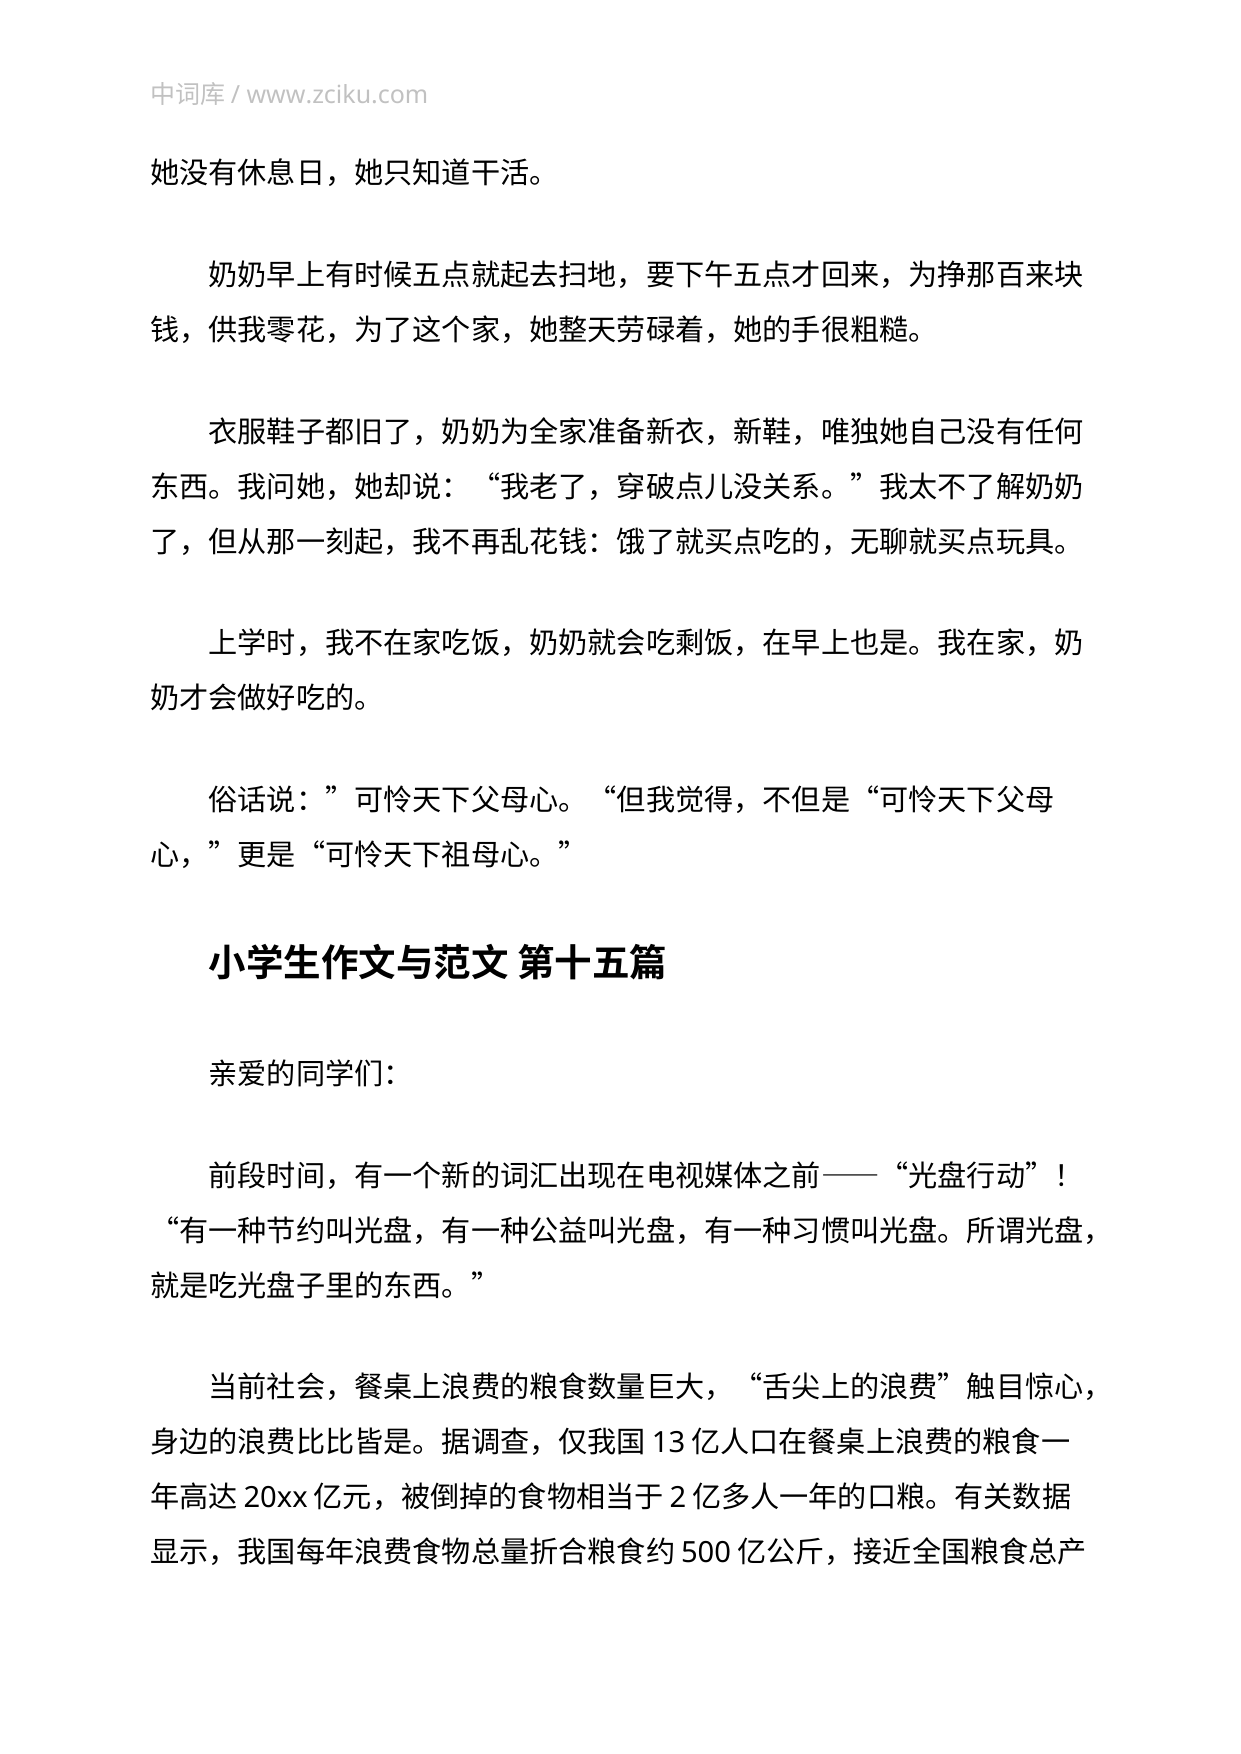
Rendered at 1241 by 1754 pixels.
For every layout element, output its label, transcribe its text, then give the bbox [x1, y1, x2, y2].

text 上学时，我不在家吃饭，奶奶就会吃剩饭，在早上也是。我在家，奶奶才会做好吃的。 [150, 620, 1090, 717]
text 前段时间，有一个新的词汇出现在电视媒体之前——“光盘行动”！“有一种节约叫光盘，有一种公益叫光盘，有一种习惯叫光盘。所谓光盘，就是吃光盘子里的东西。” [150, 1152, 1090, 1304]
text 亲爱的同学们： [150, 1051, 1090, 1093]
text 俗话说：”可怜天下父母心。“但我觉得，不但是“可怜天下父母心，”更是“可怜天下祖母心。” [150, 777, 1090, 874]
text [150, 150, 1090, 192]
text 衣服鞋子都旧了，奶奶为全家准备新衣，新鞋，唯独她自己没有任何东西。我问她，她却说：“我老了，穿破点儿没关系。”我太不了解奶奶了，但从那一刻起，我不再乱花钱：饿了就买点吃的，无聊就买点玩具。 [150, 408, 1090, 561]
text 小学生作文与范文 第十五篇 [150, 933, 1090, 988]
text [150, 1364, 1090, 1571]
text 奶奶早上有时候五点就起去扫地，要下午五点才回来，为挣那百来块钱，供我零花，为了这个家，她整天劳碌着，她的手很粗糙。 [150, 252, 1090, 349]
